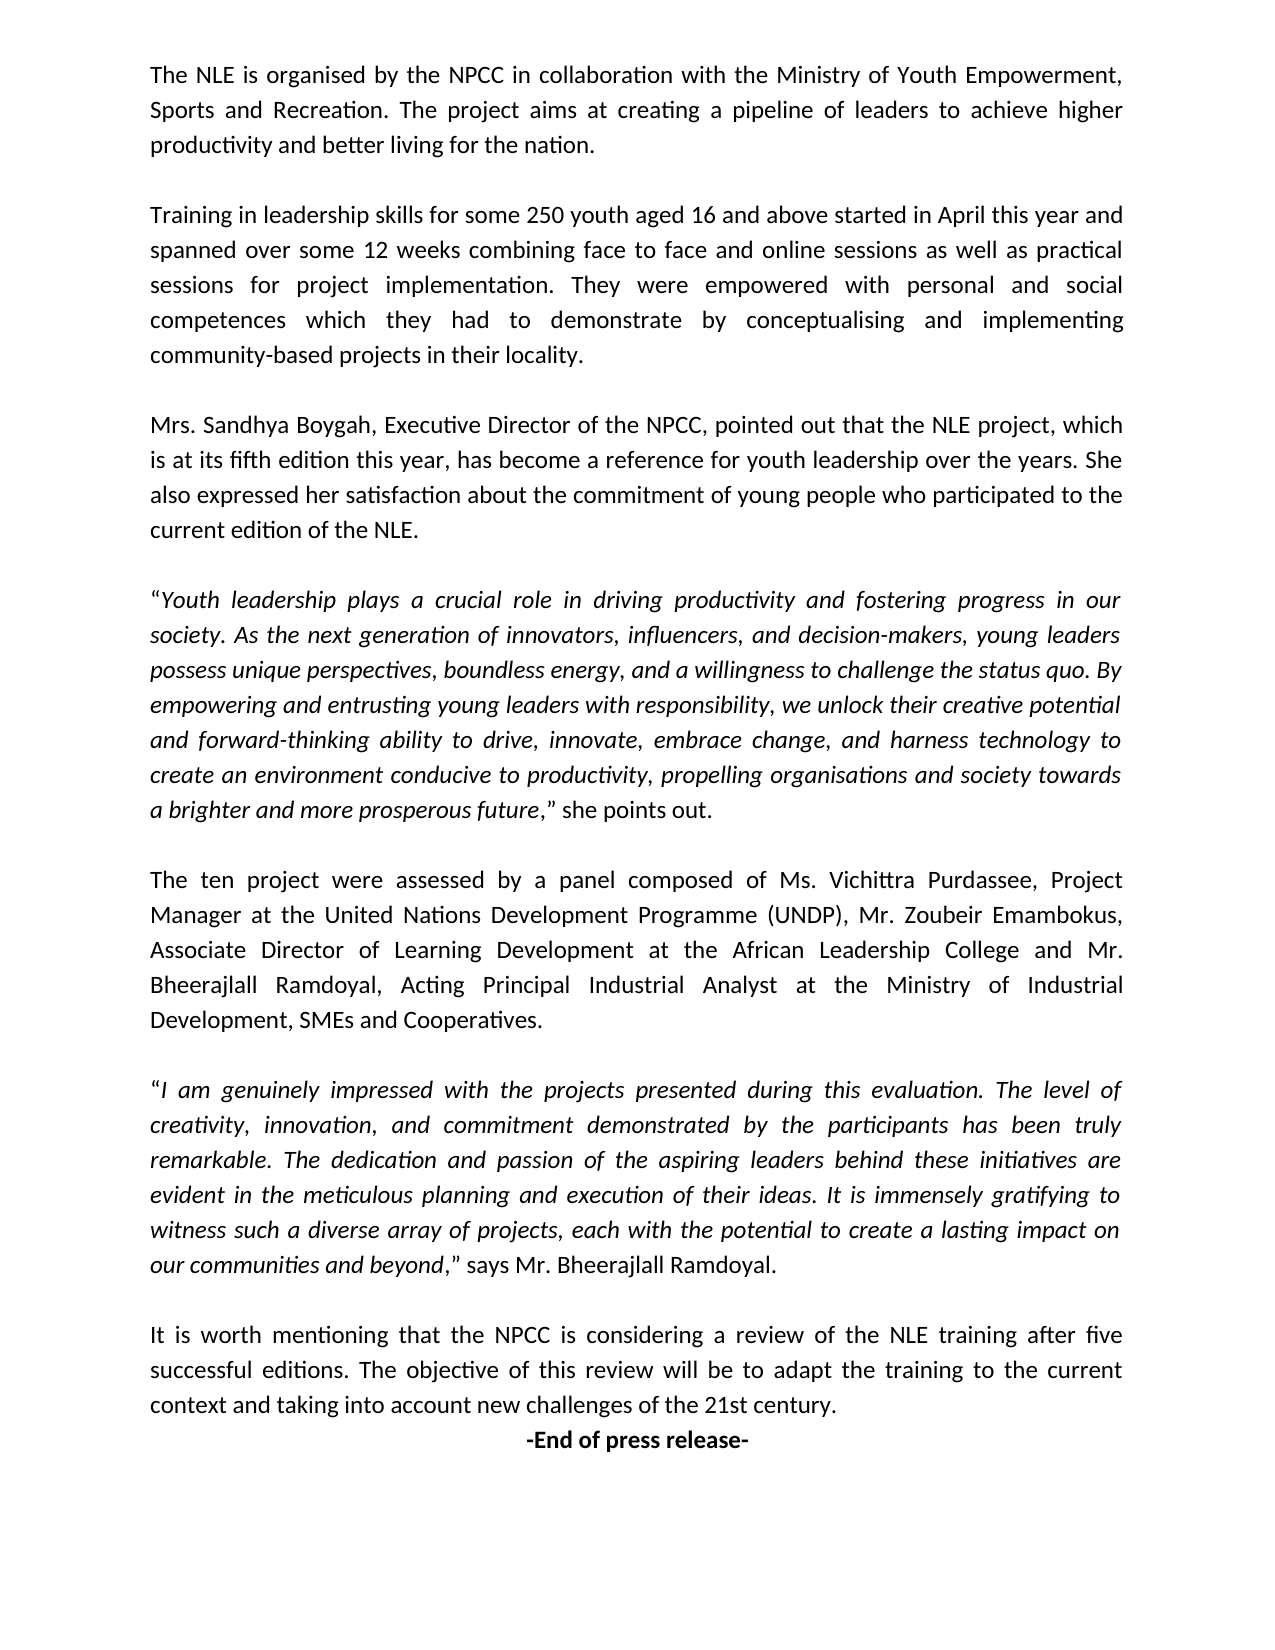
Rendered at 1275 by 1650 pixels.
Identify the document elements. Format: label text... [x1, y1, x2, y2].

text “Youth leadership plays a crucial role in driving productivity and fostering progress in our society. As the next generation of innovators, influencers, and decision-makers, young leaders possess unique perspectives, boundless energy, and a willingness to challenge the status quo. By empowering and entrusting young leaders with responsibility, we unlock their creative potential and forward-thinking ability to drive, innovate, embrace change, and harness technology to create an environment conducive to productivity, propelling organisations and society towards a brighter and more prosperous future,” she points out. [150, 584, 1125, 825]
text “I am genuinely impressed with the projects presented during this evaluation. The level of creativity, innovation, and commitment demonstrated by the participants has been truly remarkable. The dedication and passion of the aspiring leaders behind these initiatives are evident in the meticulous planning and execution of their ideas. It is immensely gratifying to witness such a diverse array of projects, each with the potential to create a lasting impact on our communities and beyond,” says Mr. Bheerajlall Ramdoyal. [150, 1074, 1125, 1280]
text It is worth mentioning that the NPCC is considering a review of the NLE training after five successful editions. The objective of this review will be to adapt the training to the current context and taking into account new challenges of the 21st century. [150, 1319, 1125, 1420]
text Mrs. Sandhya Boygah, Executive Director of the NPCC, pointed out that the NLE project, which is at its fifth edition this year, has become a reference for youth leadership over the years. She also expressed her satisfaction about the commitment of young people who participated to the current edition of the NLE. [150, 409, 1125, 545]
text -End of press release- [150, 1424, 1125, 1455]
text Training in leadership skills for some 250 youth aged 16 and above started in April this year and spanned over some 12 weeks combining face to face and online sessions as well as practical sessions for project implementation. They were empowered with personal and social competences which they had to demonstrate by conceptualising and implementing community-based projects in their locality. [150, 199, 1125, 370]
text The NLE is organised by the NPCC in collaboration with the Ministry of Youth Empowerment, Sports and Recreation. The project aims at creating a pipeline of leaders to achieve higher productivity and better living for the nation. [150, 59, 1125, 160]
text The ten project were assessed by a panel composed of Ms. Vichittra Purdassee, Project Manager at the United Nations Development Programme (UNDP), Mr. Zoubeir Emambokus, Associate Director of Learning Development at the African Leadership College and Mr. Bheerajlall Ramdoyal, Acting Principal Industrial Analyst at the Ministry of Industrial Development, SMEs and Cooperatives. [150, 864, 1125, 1035]
